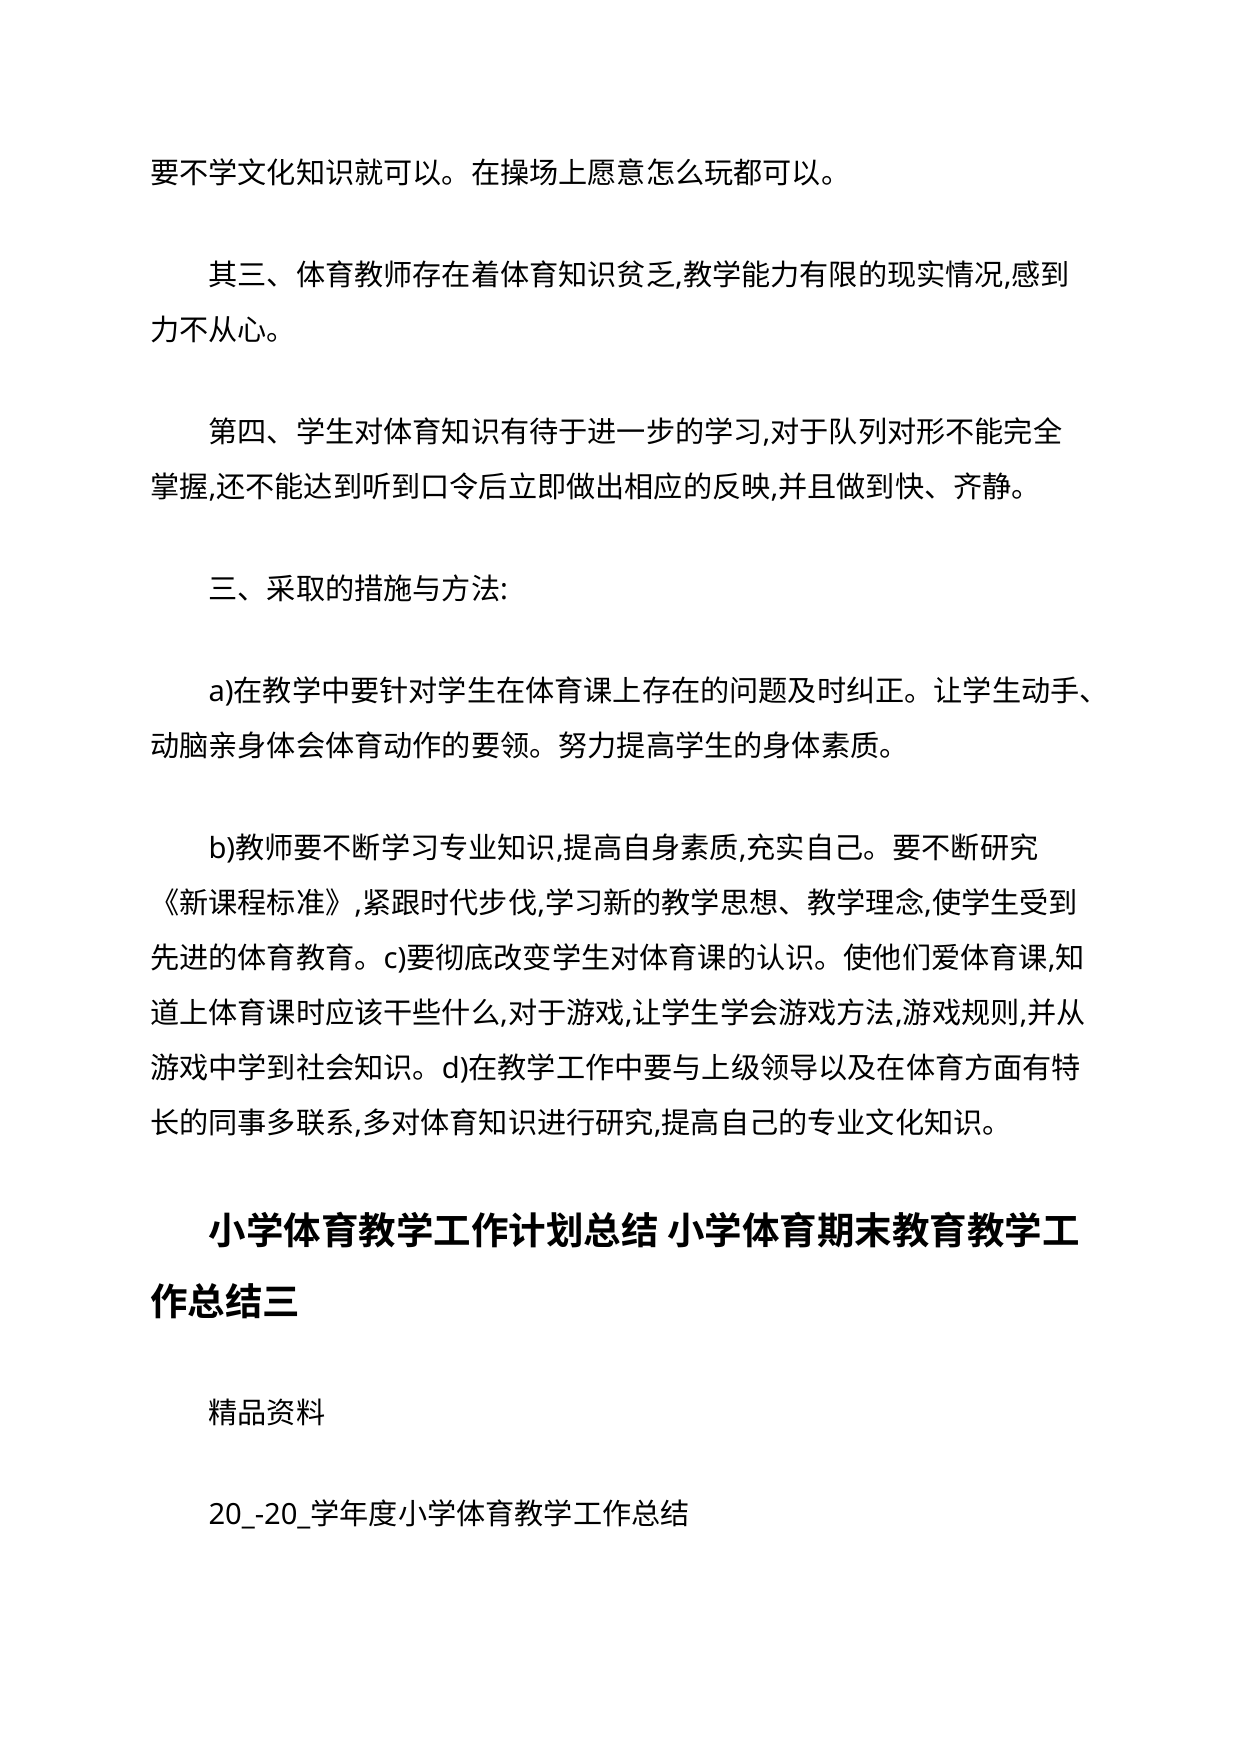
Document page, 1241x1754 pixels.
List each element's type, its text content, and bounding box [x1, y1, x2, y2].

text 20_-20_学年度小学体育教学工作总结 [150, 1491, 1090, 1533]
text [150, 150, 1090, 192]
text 精品资料 [150, 1389, 1090, 1431]
text 三、采取的措施与方法: [150, 566, 1090, 608]
text 小学体育教学工作计划总结 小学体育期末教育教学工作总结三 [150, 1201, 1090, 1326]
text a)在教学中要针对学生在体育课上存在的问题及时纠正。让学生动手、动脑亲身体会体育动作的要领。努力提高学生的身体素质。 [150, 667, 1090, 765]
text 第四、学生对体育知识有待于进一步的学习,对于队列对形不能完全掌握,还不能达到听到口令后立即做出相应的反映,并且做到快、齐静。 [150, 408, 1090, 506]
text b)教师要不断学习专业知识,提高自身素质,充实自己。要不断研究《新课程标准》,紧跟时代步伐,学习新的教学思想、教学理念,使学生受到先进的体育教育。c)要彻底改变学生对体育课的认识。使他们爱体育课,知道上体育课时应该干些什么,对于游戏,让学生学会游戏方法,游戏规则,并从游戏中学到社会知识。d)在教学工作中要与上级领导以及在体育方面有特长的同事多联系,多对体育知识进行研究,提高自己的专业文化知识。 [150, 824, 1090, 1142]
text 其三、体育教师存在着体育知识贫乏,教学能力有限的现实情况,感到力不从心。 [150, 252, 1090, 349]
